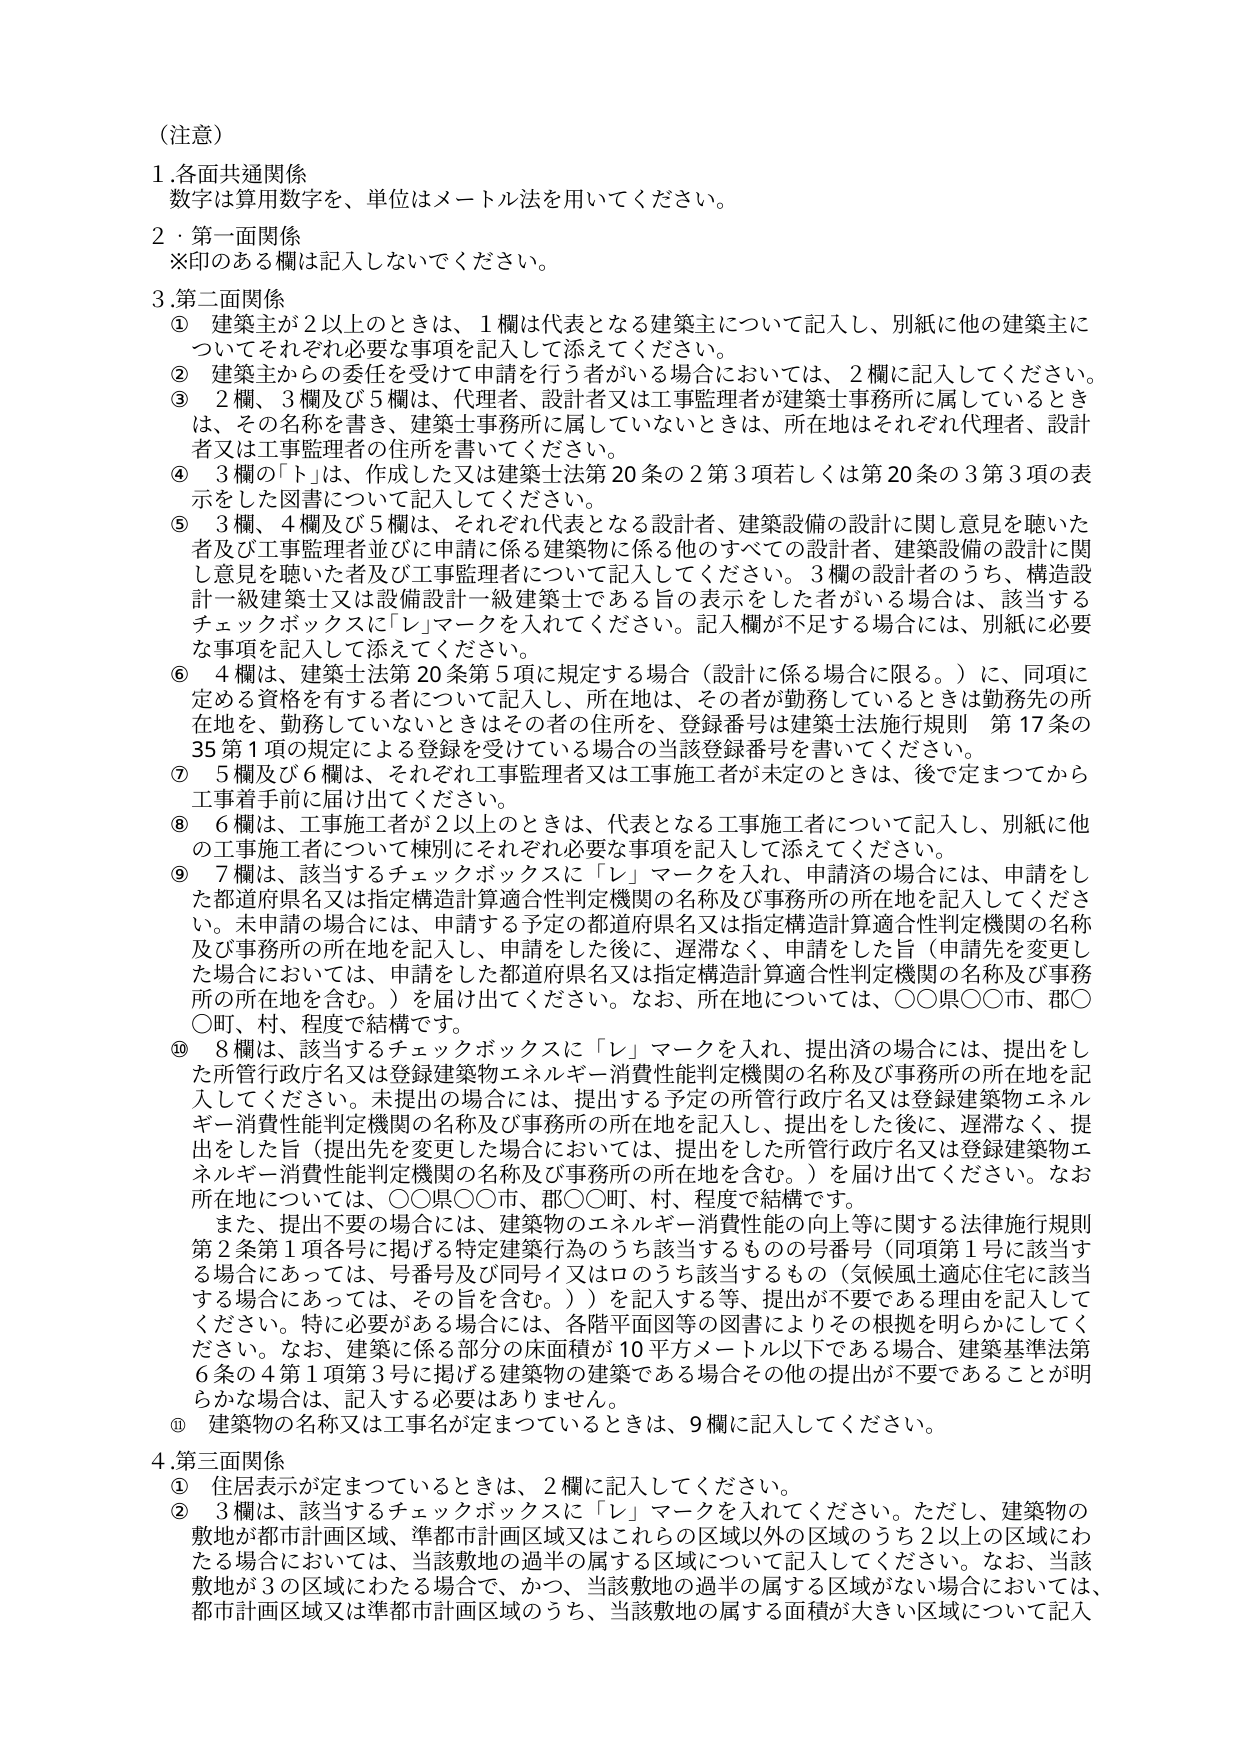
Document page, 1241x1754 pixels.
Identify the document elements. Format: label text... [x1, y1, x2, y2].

text ⑦ ５欄及び６欄は、それぞれ工事監理者又は工事施工者が未定のときは、後で定まつてから工事着手前に届け出てください。 [169, 762, 1092, 812]
text ⑥ ４欄は、建築士法第20条第５項に規定する場合（設計に係る場合に限る。）に、同項に定める資格を有する者について記入し、所在地は、その者が勤務しているときは勤務先の所在地を、勤務していないときはその者の住所を、登録番号は建築士法施行規則 第17条の35第1項の規定による登録を受けている場合の当該登録番号を書いてください。 [169, 662, 1092, 762]
text 数字は算用数字を、単位はメートル法を用いてください。 [169, 187, 1092, 212]
text ※印のある欄は記入しないでください。 [169, 249, 1092, 274]
text ② 建築主からの委任を受けて申請を行う者がいる場合においては、２欄に記入してください。 [169, 362, 1092, 387]
text ⑪ 建築物の名称又は工事名が定まつているときは、9欄に記入してください。 [169, 1412, 1092, 1437]
text ⑤ ３欄、４欄及び５欄は、それぞれ代表となる設計者、建築設備の設計に関し意見を聴いた者及び工事監理者並びに申請に係る建築物に係る他のすべての設計者、建築設備の設計に関し意見を聴いた者及び工事監理者について記入してください。３欄の設計者のうち、構造設計一級建築士又は設備設計一級建築士である旨の表示をした者がいる場合は、該当するチェックボックスに｢レ｣マークを入れてください。記入欄が不足する場合には、別紙に必要な事項を記入して添えてください。 [169, 512, 1092, 662]
text ４.第三面関係 [148, 1449, 1092, 1474]
text ⑨ ７欄は、該当するチェックボックスに「レ」マークを入れ、申請済の場合には、申請をした都道府県名又は指定構造計算適合性判定機関の名称及び事務所の所在地を記入してください。未申請の場合には、申請する予定の都道府県名又は指定構造計算適合性判定機関の名称及び事務所の所在地を記入し、申請をした後に、遅滞なく、申請をした旨（申請先を変更した場合においては、申請をした都道府県名又は指定構造計算適合性判定機関の名称及び事務所の所在地を含む。）を届け出てください。なお、所在地については、〇〇県〇〇市、郡〇〇町、村、程度で結構です。 [169, 862, 1092, 1037]
text ⑩ ８欄は、該当するチェックボックスに「レ」マークを入れ、提出済の場合には、提出をした所管行政庁名又は登録建築物エネルギー消費性能判定機関の名称及び事務所の所在地を記入してください。未提出の場合には、提出する予定の所管行政庁名又は登録建築物エネルギー消費性能判定機関の名称及び事務所の所在地を記入し、提出をした後に、遅滞なく、提出をした旨（提出先を変更した場合においては、提出をした所管行政庁名又は登録建築物エネルギー消費性能判定機関の名称及び事務所の所在地を含む。）を届け出てください。なお、所在地については、〇〇県〇〇市、郡〇〇町、村、程度で結構です。 また、提出不要の場合には、建築物のエネルギー消費性能の向上等に関する法律施行規則第２条第１項各号に掲げる特定建築行為のうち該当するものの号番号（同項第１号に該当する場合にあっては、号番号及び同号イ又はロのうち該当するもの（気候風土適応住宅に該当する場合にあっては、その旨を含む。））を記入する等、提出が不要である理由を記入してください。特に必要がある場合には、各階平面図等の図書によりその根拠を明らかにしてください。なお、建築に係る部分の床面積が10平方メートル以下である場合、建築基準法第６条の４第１項第３号に掲げる建築物の建築である場合その他の提出が不要であることが明らかな場合は、記入する必要はありません。 [169, 1037, 1092, 1412]
text ① 住居表示が定まつているときは、２欄に記入してください。 [169, 1474, 1092, 1499]
text ① 建築主が２以上のときは、１欄は代表となる建築主について記入し、別紙に他の建築主についてそれぞれ必要な事項を記入して添えてください。 [169, 312, 1092, 362]
text １.各面共通関係 [148, 162, 1092, 187]
text ④ ３欄の｢ト｣は、作成した又は建築士法第20条の２第３項若しくは第20条の３第３項の表示をした図書について記入してください。 [169, 462, 1092, 512]
text ③ ２欄、３欄及び５欄は、代理者、設計者又は工事監理者が建築士事務所に属しているときは、その名称を書き、建築士事務所に属していないときは、所在地はそれぞれ代理者、設計者又は工事監理者の住所を書いてください。 [169, 387, 1092, 462]
text （注意） [148, 118, 1092, 149]
text ３.第二面関係 [148, 287, 1092, 312]
text ２．第一面関係 [148, 224, 1092, 249]
text ⑧ ６欄は、工事施工者が２以上のときは、代表となる工事施工者について記入し、別紙に他の工事施工者について棟別にそれぞれ必要な事項を記入して添えてください。 [169, 812, 1092, 862]
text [169, 1499, 1092, 1624]
